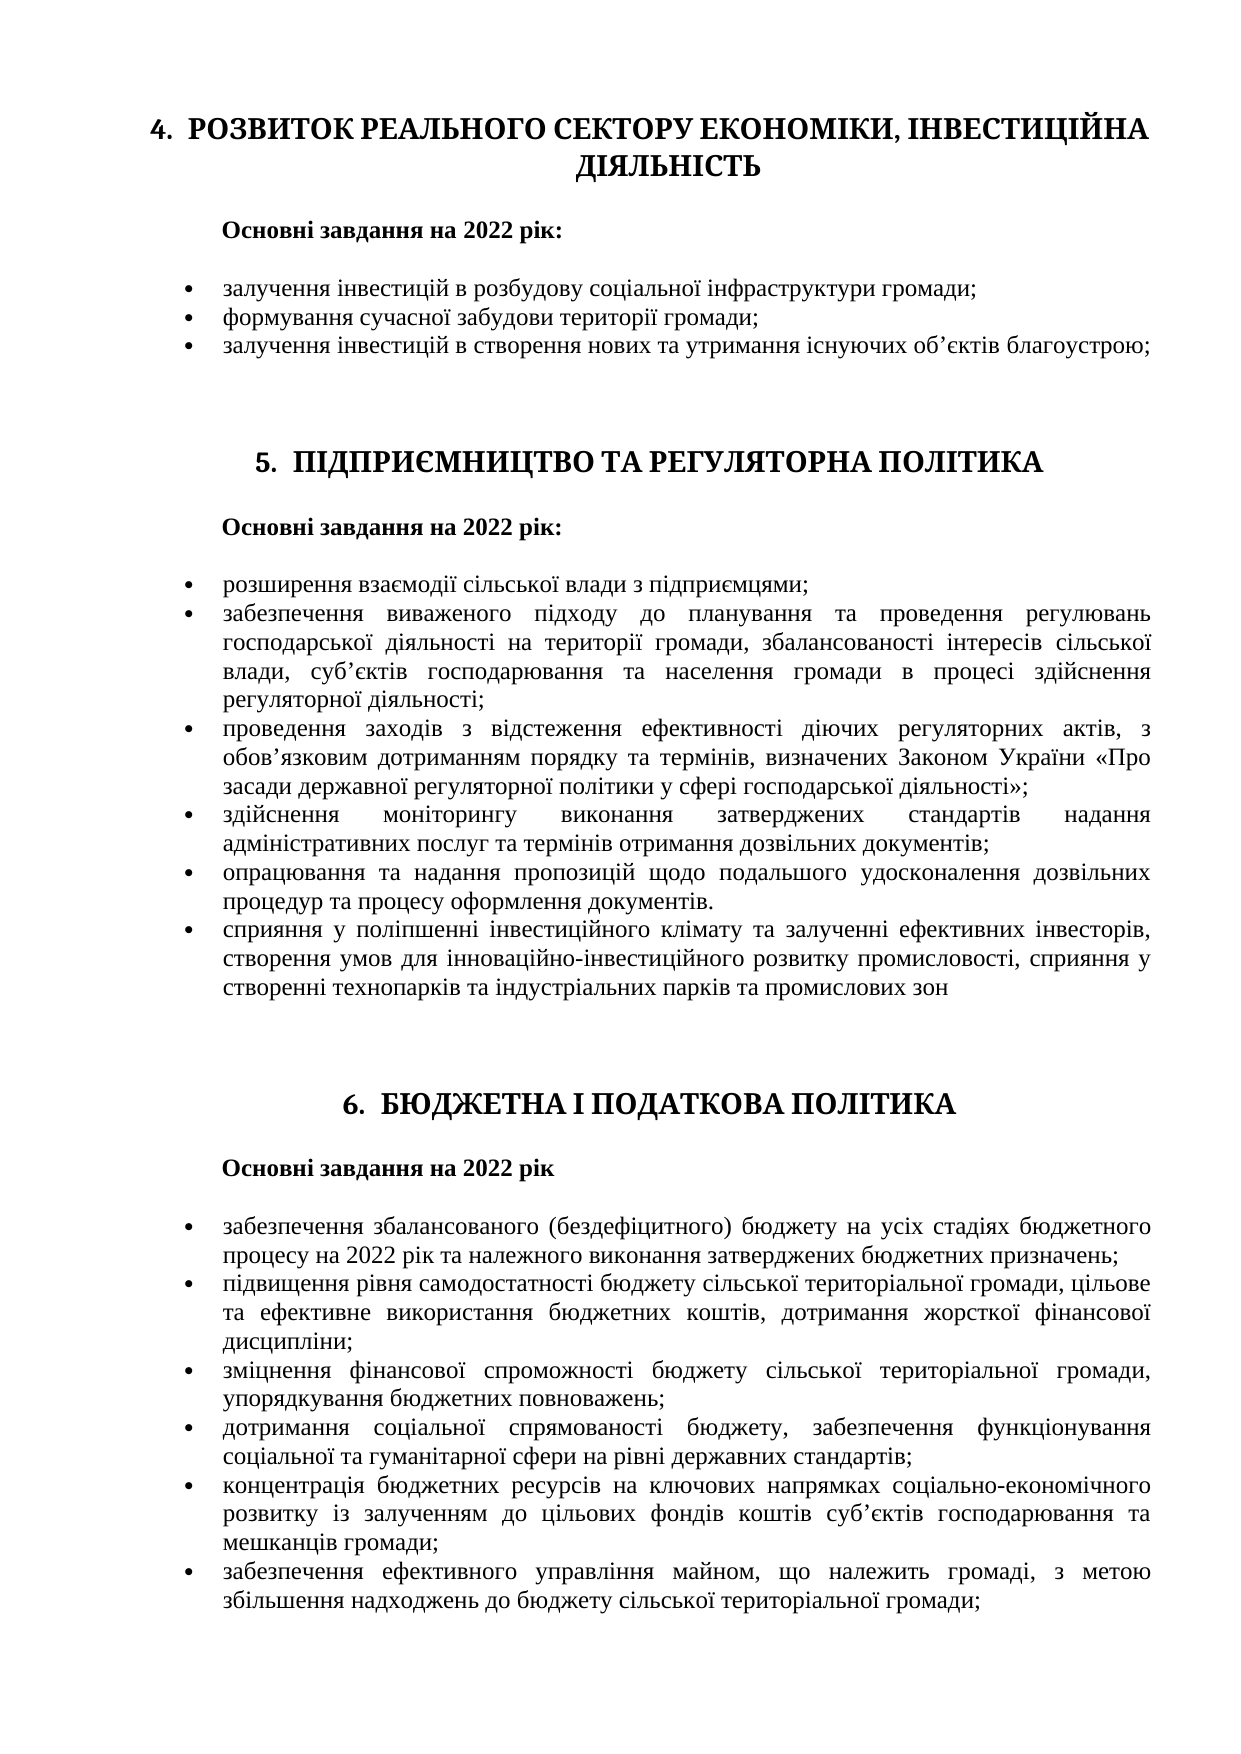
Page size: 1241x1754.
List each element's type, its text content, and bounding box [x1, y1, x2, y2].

subtitle БЮДЖЕТНА І ПОДАТКОВА ПОЛІТИКА [148, 1088, 1152, 1121]
list здійснення моніторингу виконання затверджених стандартів надання адміністративних послуг та термінів отримання дозвільних документів; [185, 799, 1152, 857]
list концентрація бюджетних ресурсів на ключових напрямках соціально-економічного розвитку із залученням до цільових фондів коштів суб’єктів господарювання та мешканців громади; [185, 1470, 1152, 1556]
list сприяння у поліпшенні інвестиційного клімату та залученні ефективних інвесторів, створення умов для інноваційно-інвестиційного розвитку промисловості, сприяння у створенні технопарків та індустріальних парків та промислових зон [185, 914, 1152, 1001]
subtitle РОЗВИТОК РЕАЛЬНОГО СЕКТОРУ ЕКОНОМІКИ, ІНВЕСТИЦІЙНА ДІЯЛЬНІСТЬ [148, 113, 1152, 183]
list формування сучасної забудови території громади; [185, 302, 1152, 330]
list забезпечення збалансованого (бездефіцитного) бюджету на усіх стадіях бюджетного процесу на 2022 рік та належного виконання затверджених бюджетних призначень; [185, 1211, 1152, 1268]
list опрацювання та надання пропозицій щодо подальшого удосконалення дозвільних процедур та процесу оформлення документів. [185, 857, 1152, 914]
text Основні завдання на 2022 рік: [148, 512, 1152, 540]
list проведення заходів з відстеження ефективності діючих регуляторних актів, з обов’язковим дотриманням порядку та термінів, визначених Законом України «Про засади державної регуляторної політики у сфері господарської діяльності»; [185, 713, 1152, 799]
list залучення інвестицій в розбудову соціальної інфраструктури громади; [185, 273, 1152, 302]
list підвищення рівня самодостатності бюджету сільської територіальної громади, цільове та ефективне використання бюджетних коштів, дотримання жорсткої фінансової дисципліни; [185, 1268, 1152, 1355]
list дотримання соціальної спрямованості бюджету, забезпечення функціонування соціальної та гуманітарної сфери на рівні державних стандартів; [185, 1412, 1152, 1470]
list розширення взаємодії сільської влади з підприємцями; [185, 569, 1152, 598]
subtitle ПІДПРИЄМНИЦТВО ТА РЕГУЛЯТОРНА ПОЛІТИКА [148, 446, 1152, 480]
text Основні завдання на 2022 рік: [148, 215, 1152, 244]
list забезпечення виваженого підходу до планування та проведення регулювань господарської діяльності на території громади, збалансованості інтересів сільської влади, суб’єктів господарювання та населення громади в процесі здійснення регуляторної діяльності; [185, 598, 1152, 713]
list залучення інвестицій в створення нових та утримання існуючих об’єктів благоустрою; [185, 330, 1152, 359]
list зміцнення фінансової спроможності бюджету сільської територіальної громади, упорядкування бюджетних повноважень; [185, 1355, 1152, 1412]
list забезпечення ефективного управління майном, що належить громаді, з метою збільшення надходжень до бюджету сільської територіальної громади; [185, 1556, 1152, 1613]
text Основні завдання на 2022 рік [148, 1153, 1152, 1182]
